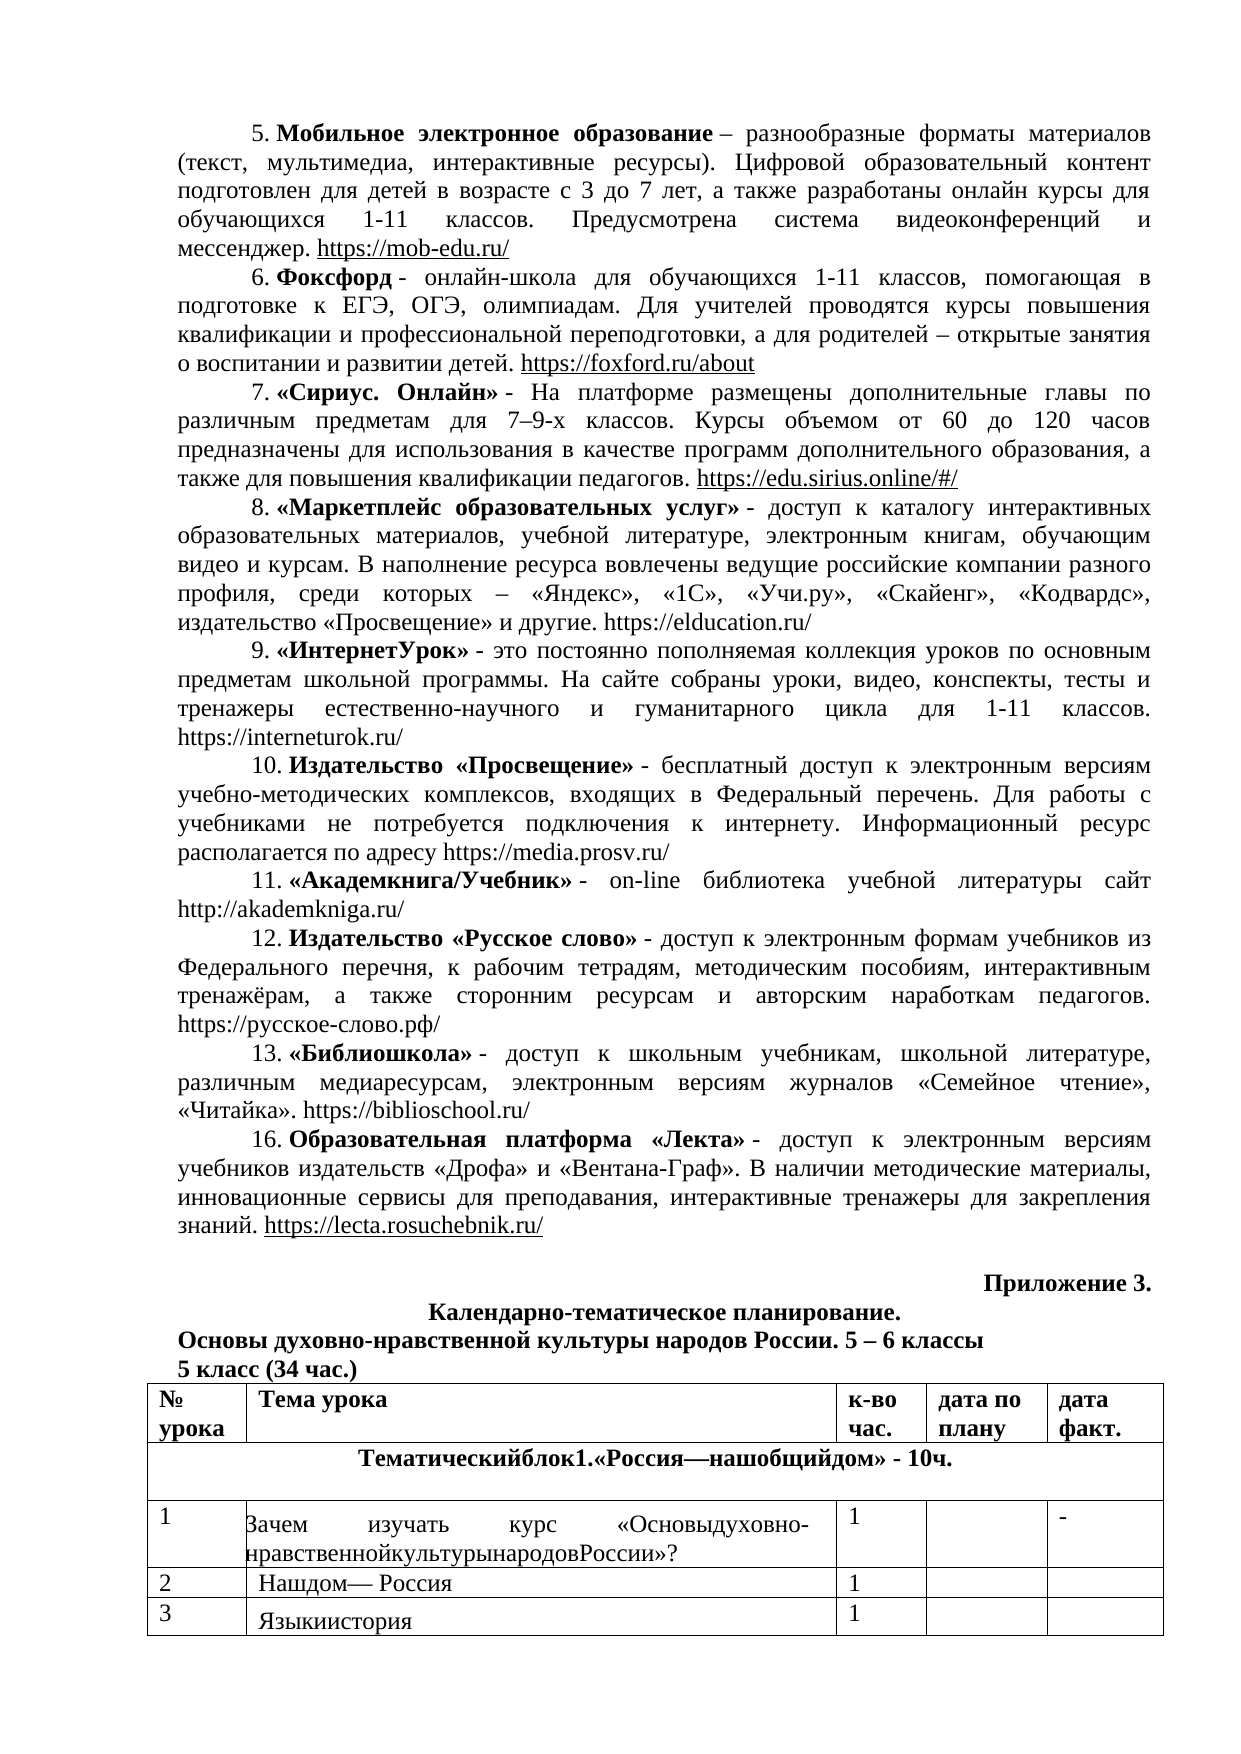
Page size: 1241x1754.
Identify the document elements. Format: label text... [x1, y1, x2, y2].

text 11. «Академкнига/Учебник» - on-line библиотека учебной литературы сайт http://akademkniga.ru/ [177, 866, 1152, 923]
table_cell - [1048, 1501, 1163, 1567]
text 12. Издательство «Русское слово» - доступ к электронным формам учебников из Федерального перечня, к рабочим тетрадям, методическим пособиям, интерактивным тренажёрам, а также сторонним ресурсам и авторским наработкам педагогов. https://русское-слово.рф/ [177, 923, 1152, 1038]
text 10. Издательство «Просвещение» - бесплатный доступ к электронным версиям учебно-методических комплексов, входящих в Федеральный перечень. Для работы с учебниками не потребуется подключения к интернету. Информационный ресурс располагается по адресу https://media.prosv.ru/ [177, 751, 1152, 866]
text 16. Образовательная платформа «Лекта» - доступ к электронным версиям учебников издательств «Дрофа» и «Вентана-Граф». В наличии методические материалы, инновационные сервисы для преподавания, интерактивные тренажеры для закрепления знаний. https://lecta.rosuchebnik.ru/ [177, 1124, 1152, 1239]
table_cell [1048, 1598, 1163, 1634]
table_cell Языкиистория [247, 1598, 836, 1634]
table_header к-во час. [837, 1384, 926, 1442]
text 9. «ИнтернетУрок» - это постоянно пополняемая коллекция уроков по основным предметам школьной программы. На сайте собраны уроки, видео, конспекты, тесты и тренажеры естественно-научного и гуманитарного цикла для 1-11 классов. https://interneturok.ru/ [177, 636, 1152, 751]
text Приложение 3. [177, 1268, 1152, 1297]
table_header Тема урока [247, 1384, 836, 1442]
table_cell Зачем изучать курс «Основыдуховно-нравственнойкультурынародовРоссии»? [247, 1501, 836, 1567]
text 5. Мобильное электронное образование – разнообразные форматы материалов (текст, мультимедиа, интерактивные ресурсы). Цифровой образовательный контент подготовлен для детей в возрасте с 3 до 7 лет, а также разработаны онлайн курсы для обучающихся 1-11 классов. Предусмотрена система видеоконференций и мессенджер. https://mob-edu.ru/ [177, 118, 1152, 262]
text 8. «Маркетплейс образовательных услуг» - доступ к каталогу интерактивных образовательных материалов, учебной литературе, электронным книгам, обучающим видео и курсам. В наполнение ресурса вовлечены ведущие российские компании разного профиля, среди которых – «Яндекс», «1С», «Учи.ру», «Скайенг», «Кодвардс», издательство «Просвещение» и другие. https://elducation.ru/ [177, 492, 1152, 636]
table_header № урока [148, 1384, 246, 1442]
text 5 класс (34 час.) [177, 1354, 1152, 1383]
table_cell Нашдом— Россия [247, 1568, 836, 1597]
table_cell [927, 1598, 1047, 1634]
text 7. «Сириус. Онлайн» - На платформе размещены дополнительные главы по различным предметам для 7–9-х классов. Курсы объемом от 60 до 120 часов предназначены для использования в качестве программ дополнительного образования, а также для повышения квалификации педагогов. https://edu.sirius.online/#/ [177, 377, 1152, 492]
text 6. Фоксфорд - онлайн-школа для обучающихся 1-11 классов, помогающая в подготовке к ЕГЭ, ОГЭ, олимпиадам. Для учителей проводятся курсы повышения квалификации и профессиональной переподготовки, а для родителей – открытые занятия о воспитании и развитии детей. https://foxford.ru/about [177, 262, 1152, 377]
table_cell 2 [148, 1568, 246, 1597]
table_cell 3 [148, 1598, 246, 1634]
table_cell [1048, 1568, 1163, 1597]
table_cell Тематическийблок1.«Россия—нашобщийдом» - 10ч. [148, 1443, 1163, 1500]
text 13. «Библиошкола» - доступ к школьным учебникам, школьной литературе, различным медиаресурсам, электронным версиям журналов «Семейное чтение», «Читайка». https://biblioschool.ru/ [177, 1038, 1152, 1124]
table_header дата по плану [927, 1384, 1047, 1442]
table_cell [927, 1568, 1047, 1597]
table_cell 1 [837, 1568, 926, 1597]
table_cell 1 [148, 1501, 246, 1567]
text Основы духовно-нравственной культуры народов России. 5 – 6 классы [177, 1326, 1152, 1354]
table_cell [927, 1501, 1047, 1567]
table_cell 1 [837, 1598, 926, 1634]
table_header дата факт. [1048, 1384, 1163, 1442]
table_cell 1 [837, 1501, 926, 1567]
text Календарно-тематическое планирование. [177, 1297, 1152, 1326]
